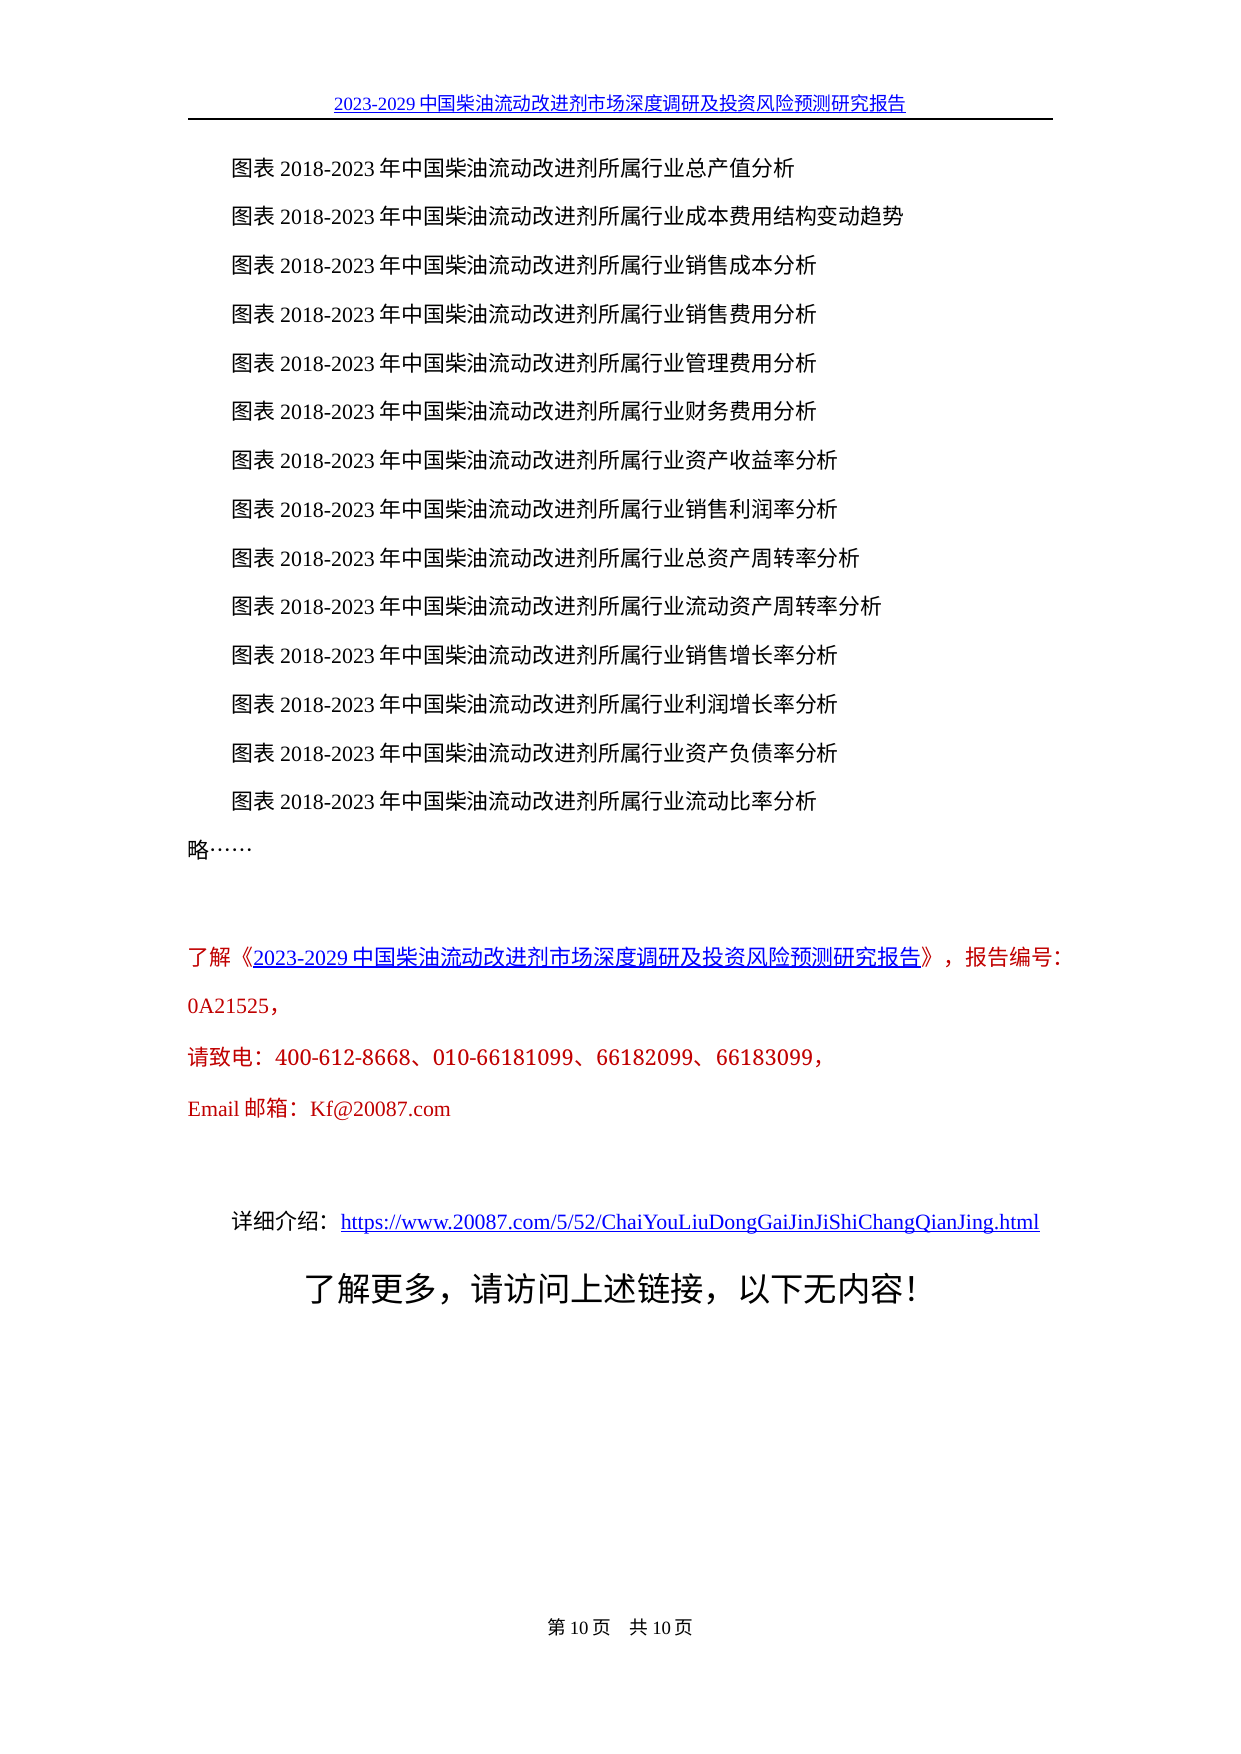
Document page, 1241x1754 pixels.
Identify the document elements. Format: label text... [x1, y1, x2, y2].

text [187, 150, 1053, 865]
text 详细介绍：https://www.20087.com/5/52/ChaiYouLiuDongGaiJinJiShiChangQianJing.html [187, 1204, 1053, 1236]
text Email邮箱：Kf@20087.com [187, 1091, 1053, 1123]
title 了解更多，请访问上述链接，以下无内容！ [187, 1254, 1053, 1319]
text 请致电：400-612-8668、010-66181099、66182099、66183099， [187, 1039, 1053, 1072]
text 了解《2023-2029中国柴油流动改进剂市场深度调研及投资风险预测研究报告》，报告编号：0A21525， [187, 939, 1053, 1020]
